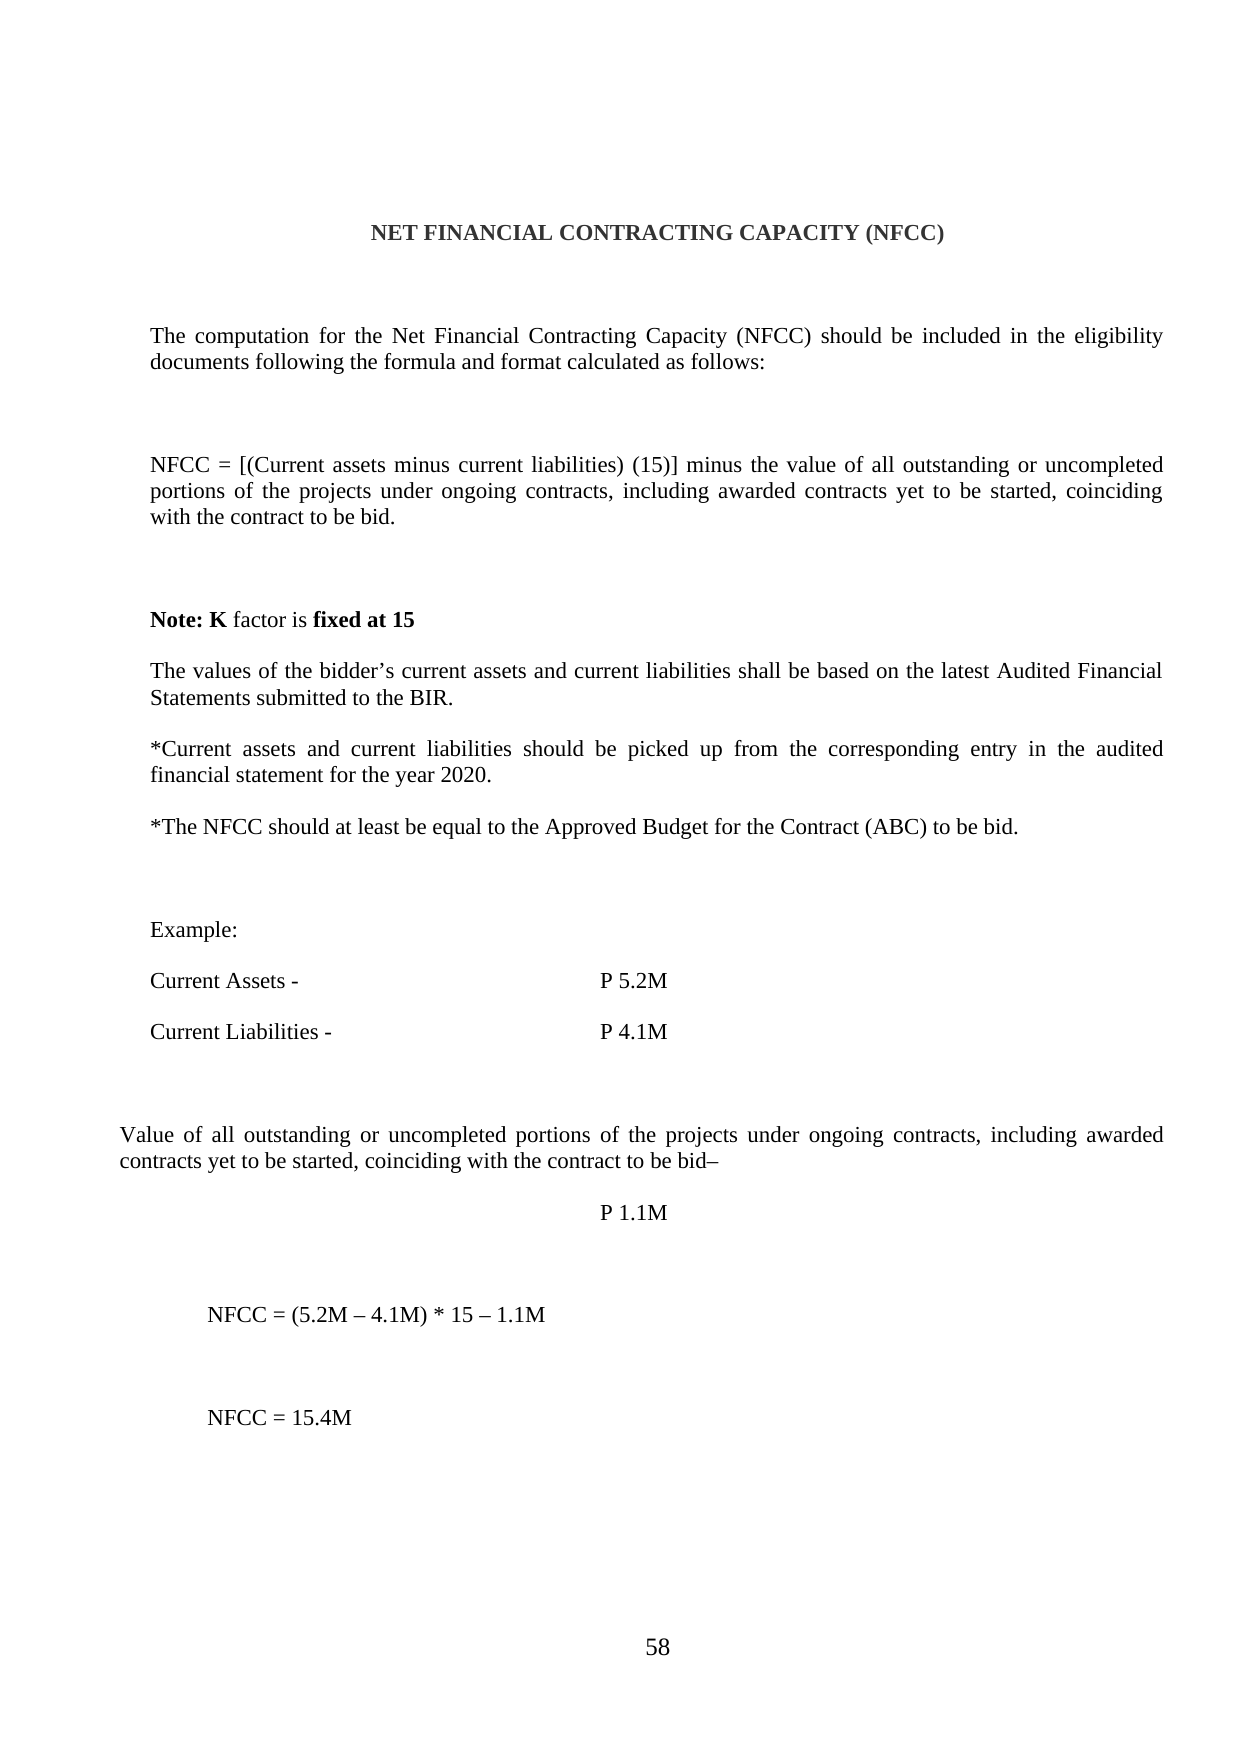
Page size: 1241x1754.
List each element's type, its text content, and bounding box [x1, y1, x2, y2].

text *Current assets and current liabilities should be picked up from the corresponding entry in the audited financial statement for the year 2020. [150, 735, 1165, 788]
text The values of the bidder’s current assets and current liabilities shall be based on the latest Audited Financial Statements submitted to the BIR. [150, 657, 1165, 710]
text Example: [150, 916, 1165, 942]
text Value of all outstanding or uncompleted portions of the projects under ongoing contracts, including awarded contracts yet to be started, coinciding with the contract to be bid– [119, 1121, 1165, 1174]
text Current Liabilities - P 4.1M [150, 1018, 1165, 1045]
text Note: K factor is fixed at 15 [150, 606, 1165, 632]
text *The NFCC should at least be equal to the Approved Budget for the Contract (ABC) to be bid. [150, 813, 1165, 839]
text NFCC = [(Current assets minus current liabilities) (15)] minus the value of all outstanding or uncompleted portions of the projects under ongoing contracts, including awarded contracts yet to be started, coinciding with the contract to be bid. [150, 451, 1165, 530]
text NFCC = 15.4M [150, 1404, 1165, 1431]
text The computation for the Net Financial Contracting Capacity (NFCC) should be included in the eligibility documents following the formula and format calculated as follows: [150, 322, 1165, 374]
text NFCC = (5.2M – 4.1M) * 15 – 1.1M [150, 1301, 1165, 1328]
text P 1.1M [450, 1199, 1165, 1225]
text Current Assets - P 5.2M [150, 967, 1165, 993]
text NET FINANCIAL CONTRACTING CAPACITY (NFCC) [150, 219, 1165, 245]
